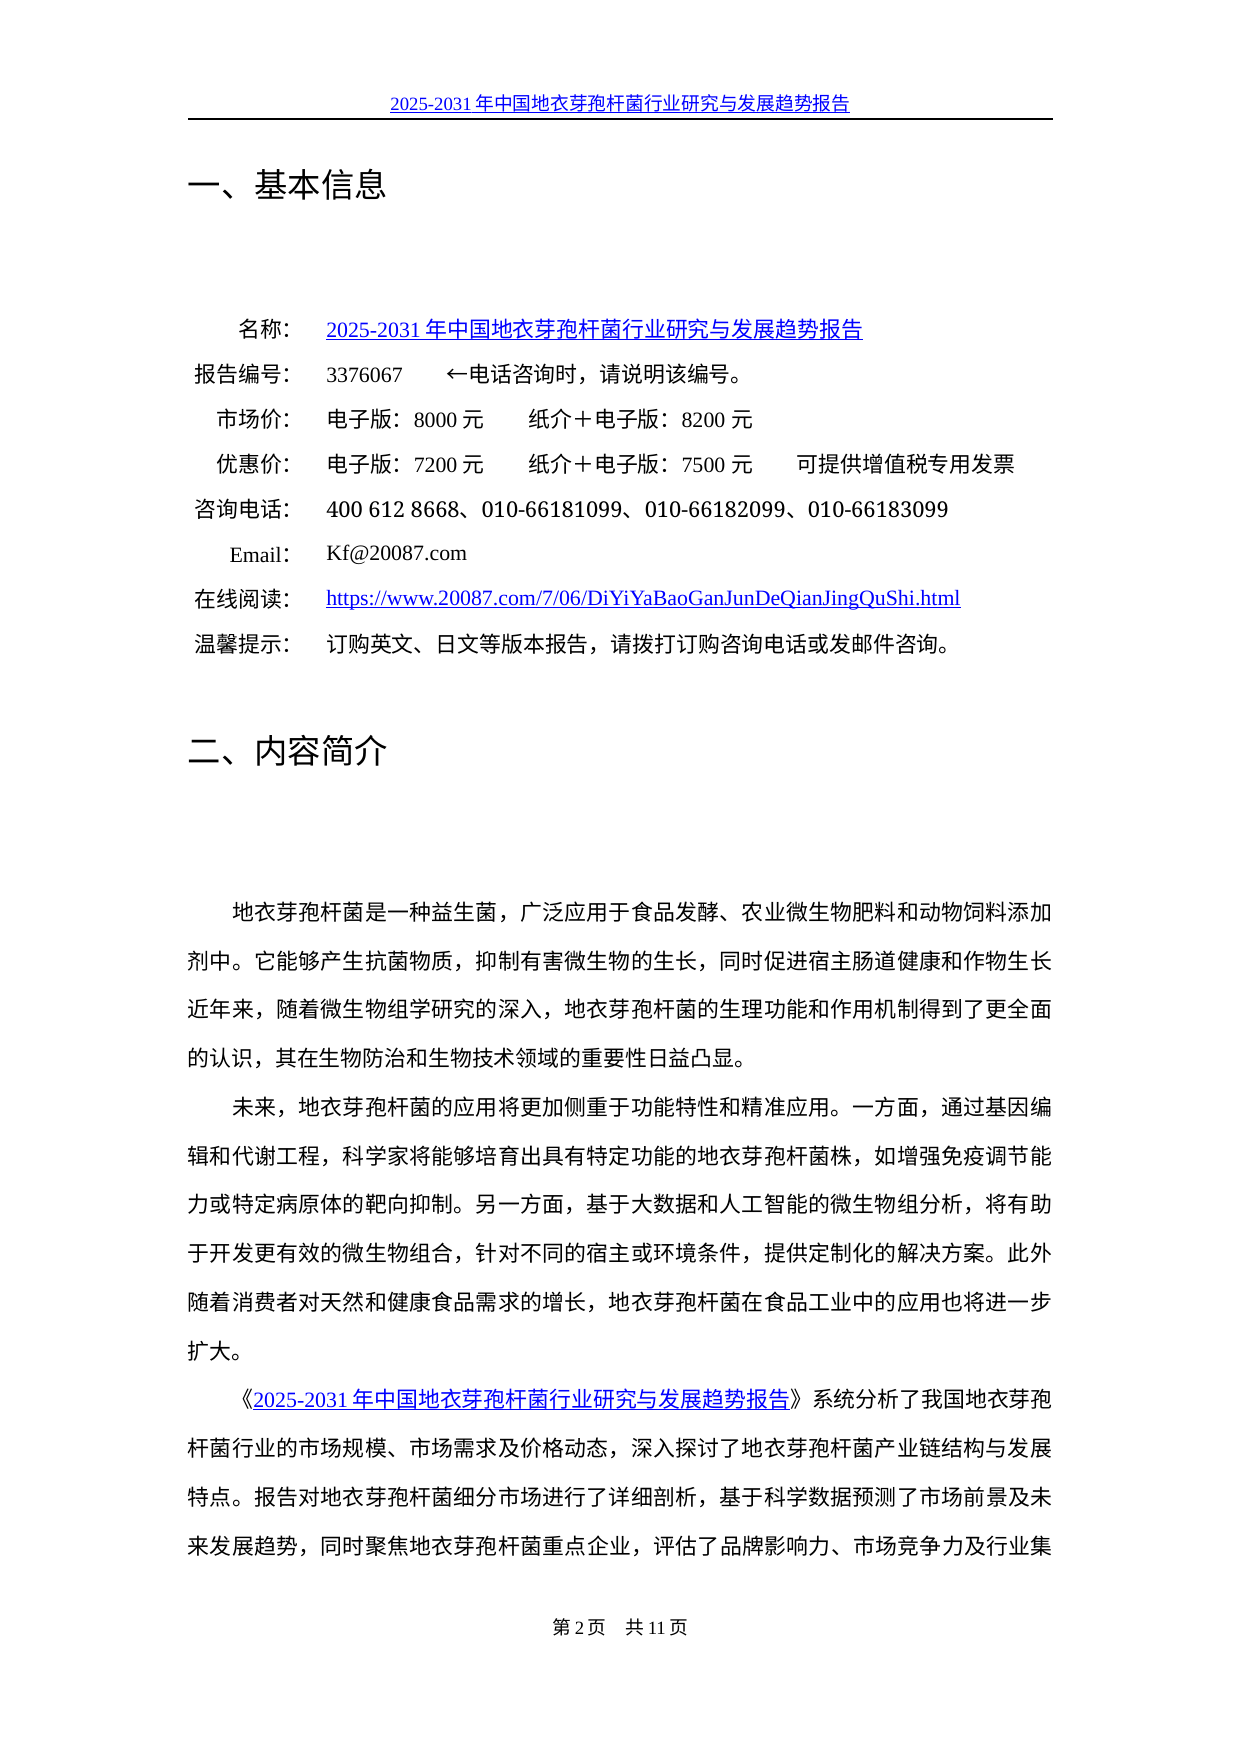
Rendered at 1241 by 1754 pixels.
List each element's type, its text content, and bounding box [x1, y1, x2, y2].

table_cell 在线阅读： [167, 582, 315, 627]
table_cell 咨询电话： [167, 492, 315, 537]
table_cell 订购英文、日文等版本报告，请拨打订购咨询电话或发邮件咨询。 [315, 627, 1073, 672]
table_cell 温馨提示： [167, 627, 315, 672]
table_cell 400 612 8668、010-66181099、010-66182099、010-66183099 [315, 492, 1073, 537]
title 二、内容简介 [187, 717, 1053, 782]
table_cell 电子版：7200 元 纸介＋电子版：7500 元 可提供增值税专用发票 [315, 447, 1073, 492]
table_cell 优惠价： [167, 447, 315, 492]
table_cell Kf@20087.com [315, 537, 1073, 582]
title 一、基本信息 [187, 150, 1053, 215]
table_cell [315, 582, 1073, 627]
table_cell Email： [167, 537, 315, 582]
table_cell 电子版：8000 元 纸介＋电子版：8200 元 [315, 402, 1073, 447]
table_header 名称： [167, 312, 315, 357]
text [187, 894, 1053, 1561]
table_cell 3376067 ←电话咨询时，请说明该编号。 [315, 357, 1073, 402]
table_header 2025-2031年中国地衣芽孢杆菌行业研究与发展趋势报告 [315, 312, 1073, 357]
table_cell 市场价： [167, 402, 315, 447]
table_cell 报告编号： [167, 357, 315, 402]
